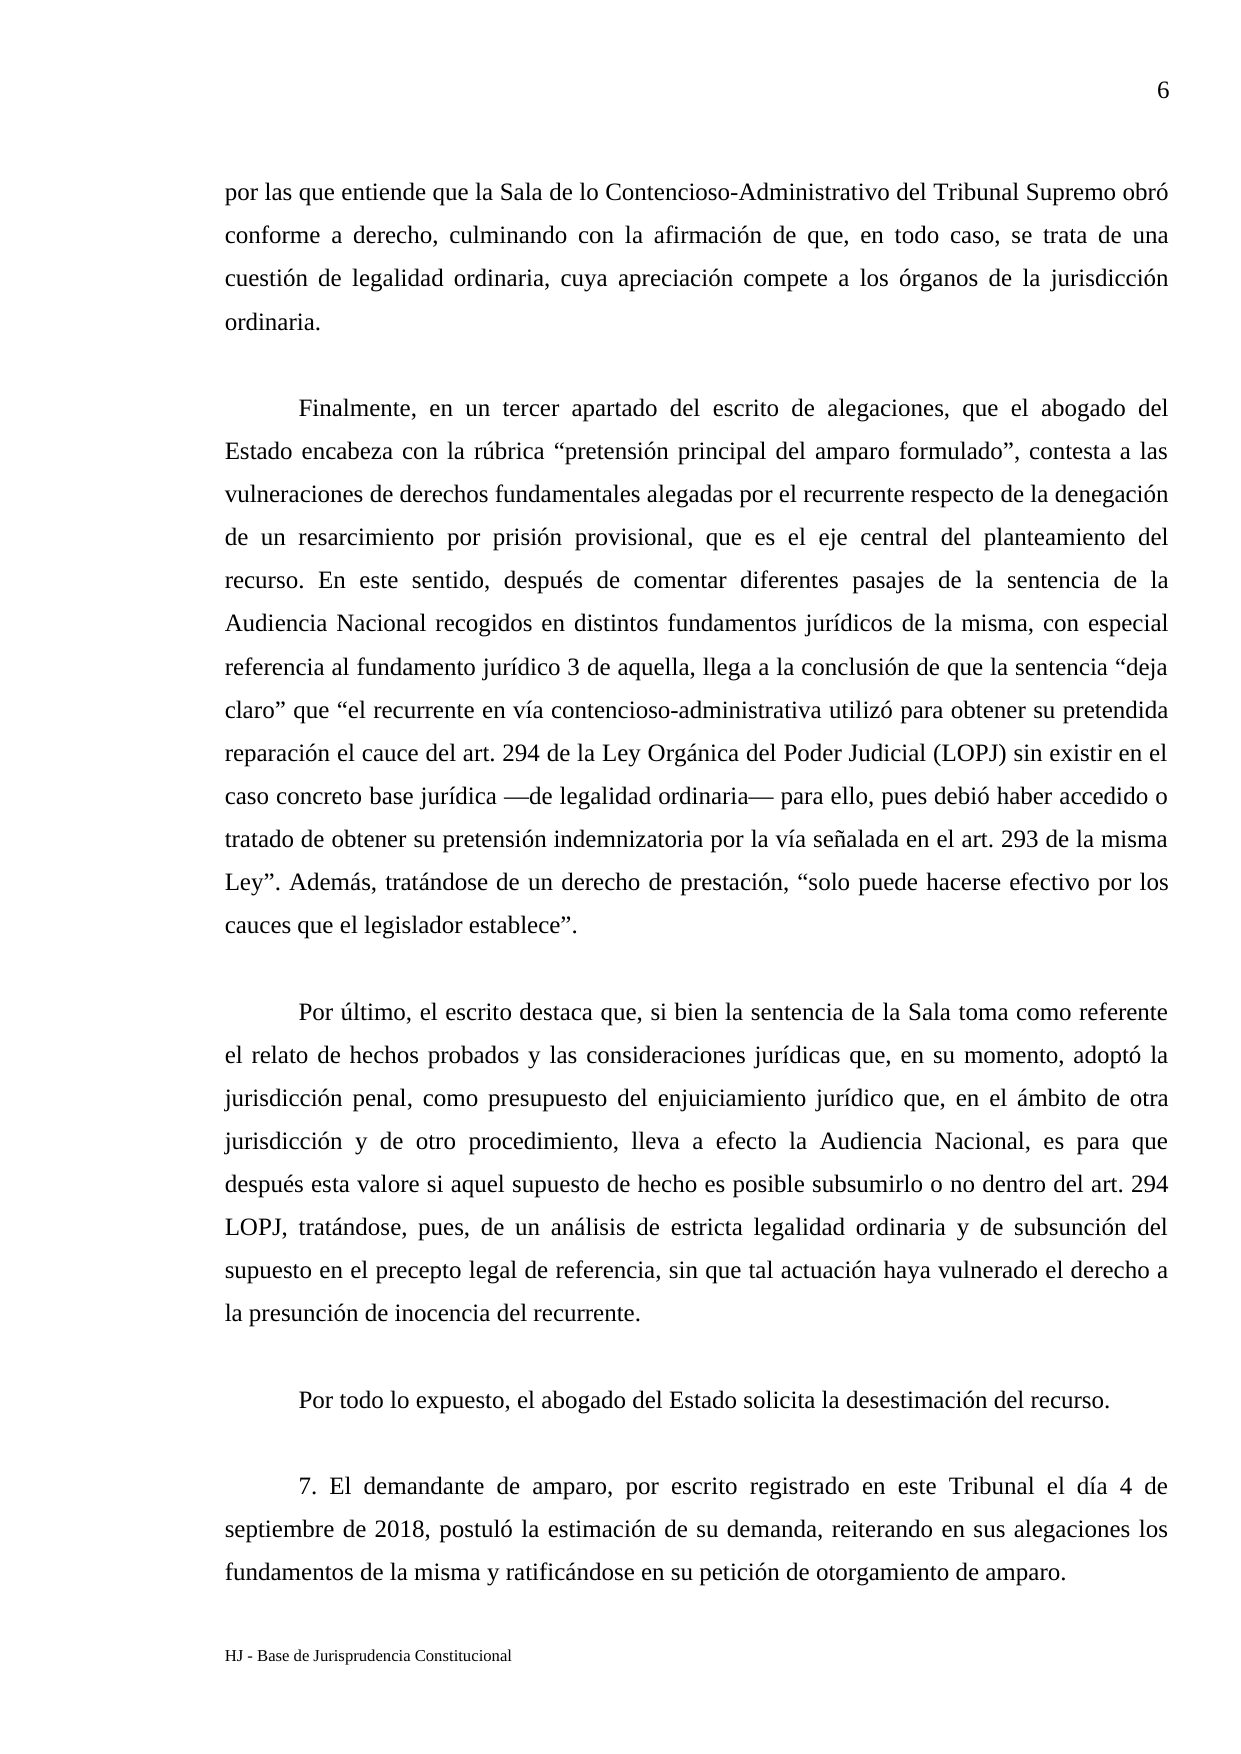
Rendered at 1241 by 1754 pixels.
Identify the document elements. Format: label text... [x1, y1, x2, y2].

text Por último, el escrito destaca que, si bien la sentencia de la Sala toma como referente el relato de hechos probados y las consideraciones jurídicas que, en su momento, adoptó la jurisdicción penal, como presupuesto del enjuiciamiento jurídico que, en el ámbito de otra jurisdicción y de otro procedimiento, lleva a efecto la Audiencia Nacional, es para que después esta valore si aquel supuesto de hecho es posible subsumirlo o no dentro del art. 294 LOPJ, tratándose, pues, de un análisis de estricta legalidad ordinaria y de subsunción del supuesto en el precepto legal de referencia, sin que tal actuación haya vulnerado el derecho a la presunción de inocencia del recurrente. [224, 997, 1169, 1327]
text Finalmente, en un tercer apartado del escrito de alegaciones, que el abogado del Estado encabeza con la rúbrica “pretensión principal del amparo formulado”, contesta a las vulneraciones de derechos fundamentales alegadas por el recurrente respecto de la denegación de un resarcimiento por prisión provisional, que es el eje central del planteamiento del recurso. En este sentido, después de comentar diferentes pasajes de la sentencia de la Audiencia Nacional recogidos en distintos fundamentos jurídicos de la misma, con especial referencia al fundamento jurídico 3 de aquella, llega a la conclusión de que la sentencia “deja claro” que “el recurrente en vía contencioso-administrativa utilizó para obtener su pretendida reparación el cauce del art. 294 de la Ley Orgánica del Poder Judicial (LOPJ) sin existir en el caso concreto base jurídica —de legalidad ordinaria— para ello, pues debió haber accedido o tratado de obtener su pretensión indemnizatoria por la vía señalada en el art. 293 de la misma Ley”. Además, tratándose de un derecho de prestación, “solo puede hacerse efectivo por los cauces que el legislador establece”. [224, 393, 1169, 939]
text Por todo lo expuesto, el abogado del Estado solicita la desestimación del recurso. [224, 1385, 1169, 1413]
text 7. El demandante de amparo, por escrito registrado en este Tribunal el día 4 de septiembre de 2018, postuló la estimación de su demanda, reiterando en sus alegaciones los fundamentos de la misma y ratificándose en su petición de otorgamiento de amparo. [224, 1471, 1169, 1586]
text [224, 177, 1169, 335]
